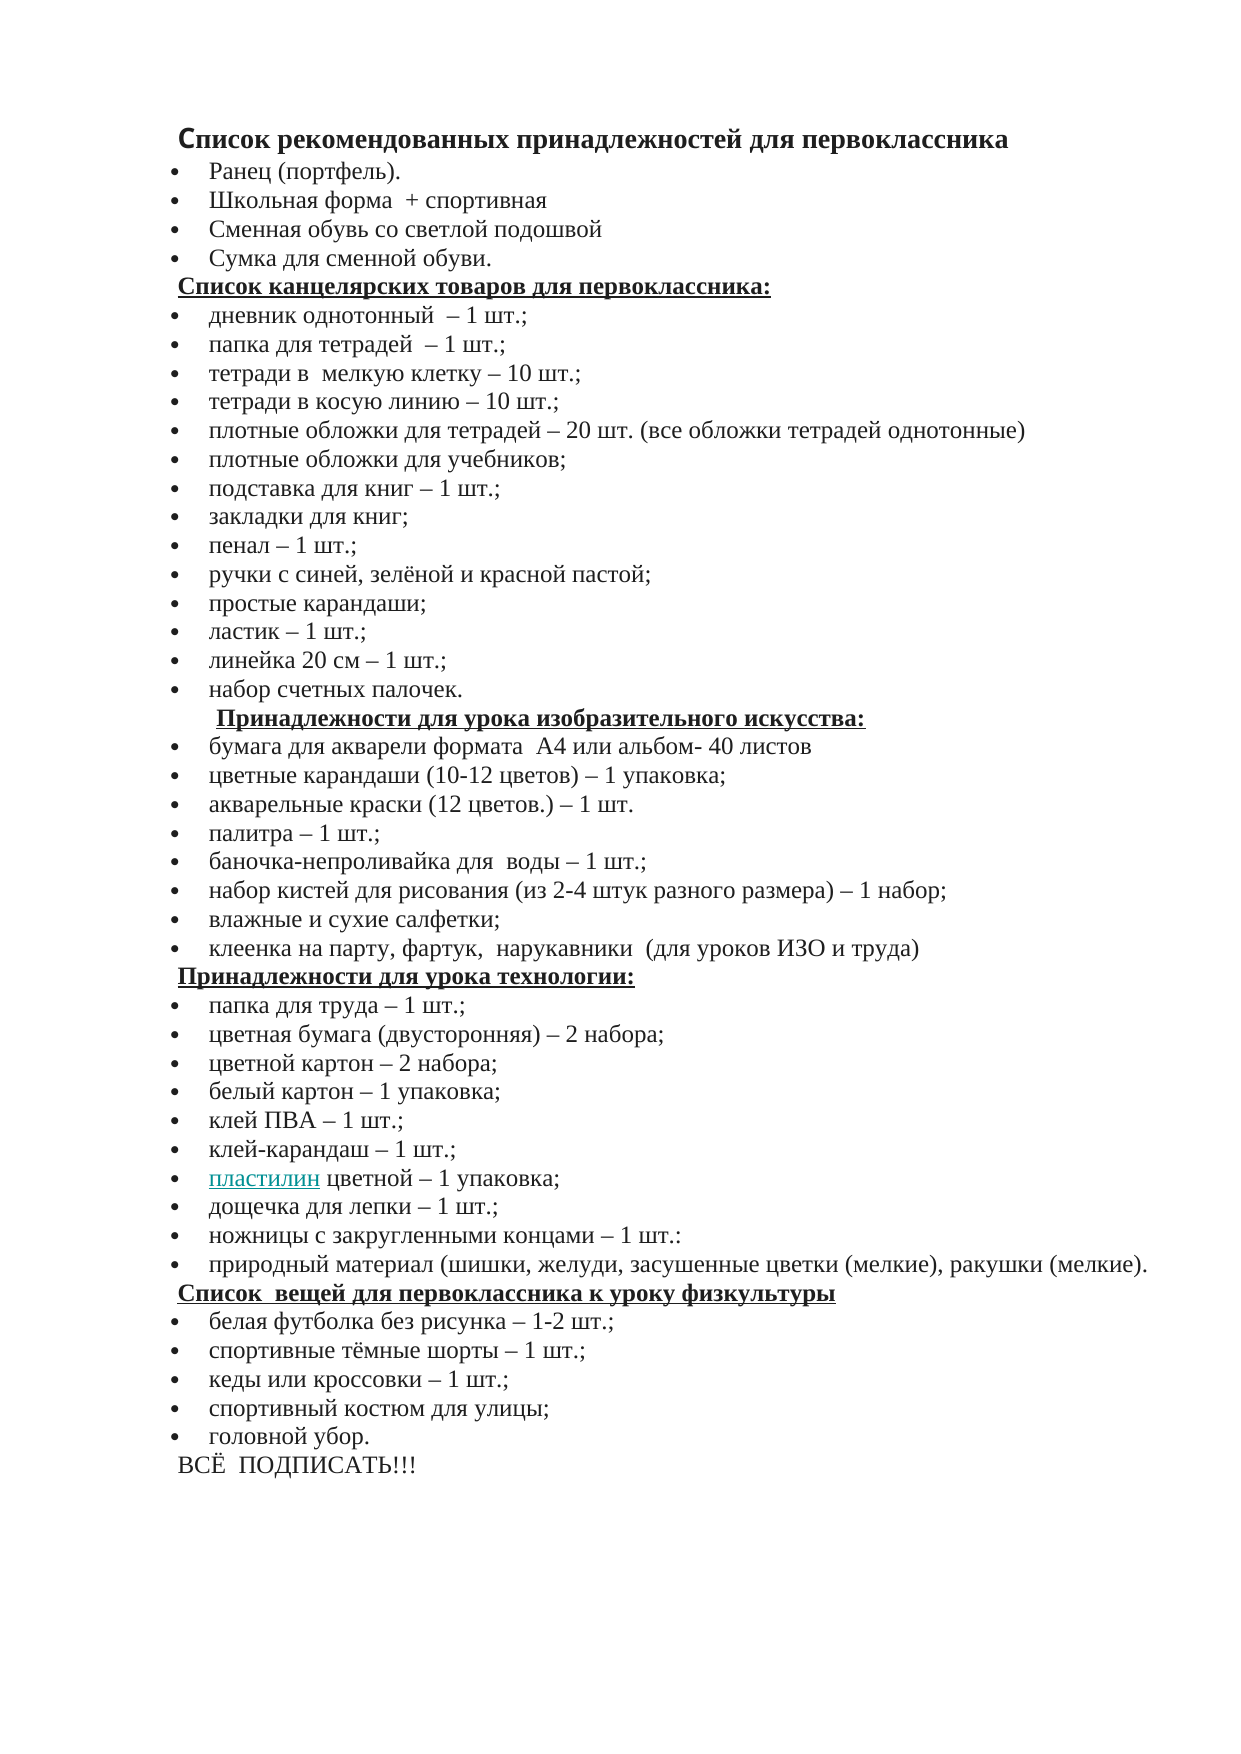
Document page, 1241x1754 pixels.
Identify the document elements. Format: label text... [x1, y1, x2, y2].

text ВСЁ ПОДПИСАТЬ!!! [177, 1450, 1152, 1479]
list цветной картон – 2 набора; [171, 1048, 1152, 1076]
list Сумка для сменной обуви. [171, 243, 1152, 271]
list закладки для книг; [171, 501, 1152, 530]
list спортивные тёмные шорты – 1 шт.; [171, 1335, 1152, 1364]
list клей-карандаш – 1 шт.; [171, 1134, 1152, 1163]
text Принадлежности для урока технологии: [177, 961, 1152, 990]
list тетради в косую линию – 10 шт.; [171, 386, 1152, 415]
list цветная бумага (двусторонняя) – 2 набора; [171, 1019, 1152, 1048]
list подставка для книг – 1 шт.; [171, 473, 1152, 501]
text Список канцелярских товаров для первоклассника: [177, 271, 1152, 300]
list головной убор. [171, 1421, 1152, 1450]
list набор счетных палочек. [171, 674, 1152, 703]
list Ранец (портфель). [171, 156, 1152, 185]
text Список рекомендованных принадлежностей для первоклассника [177, 118, 1152, 156]
list баночка-непроливайка для воды – 1 шт.; [171, 846, 1152, 875]
list тетради в мелкую клетку – 10 шт.; [171, 358, 1152, 386]
list набор кистей для рисования (из 2-4 штук разного размера) – 1 набор; [171, 875, 1152, 904]
list клей ПВА – 1 шт.; [171, 1105, 1152, 1134]
list линейка 20 см – 1 шт.; [171, 645, 1152, 674]
list акварельные краски (12 цветов.) – 1 шт. [171, 789, 1152, 818]
list белая футболка без рисунка – 1-2 шт.; [171, 1306, 1152, 1335]
list клеенка на парту, фартук, нарукавники (для уроков ИЗО и труда) [171, 933, 1152, 961]
list простые карандаши; [171, 588, 1152, 616]
list ножницы с закругленными концами – 1 шт.: [171, 1220, 1152, 1249]
list дощечка для лепки – 1 шт.; [171, 1191, 1152, 1220]
list папка для труда – 1 шт.; [171, 990, 1152, 1019]
list природный материал (шишки, желуди, засушенные цветки (мелкие), ракушки (мелкие). [171, 1249, 1152, 1278]
list белый картон – 1 упаковка; [171, 1076, 1152, 1105]
list ластик – 1 шт.; [171, 616, 1152, 645]
list ручки с синей, зелёной и красной пастой; [171, 559, 1152, 588]
list Сменная обувь со светлой подошвой [171, 214, 1152, 243]
list пластилин цветной – 1 упаковка; [171, 1163, 1152, 1191]
list кеды или кроссовки – 1 шт.; [171, 1364, 1152, 1393]
list плотные обложки для учебников; [171, 444, 1152, 473]
list пенал – 1 шт.; [171, 530, 1152, 559]
list цветные карандаши (10-12 цветов) – 1 упаковка; [171, 760, 1152, 789]
list плотные обложки для тетрадей – 20 шт. (все обложки тетрадей однотонные) [171, 415, 1152, 444]
list Школьная форма + спортивная [171, 185, 1152, 214]
text Принадлежности для урока изобразительного искусства: [216, 703, 1152, 731]
list бумага для акварели формата А4 или альбом- 40 листов [171, 731, 1152, 760]
list спортивный костюм для улицы; [171, 1393, 1152, 1421]
list дневник однотонный – 1 шт.; [171, 300, 1152, 329]
list папка для тетрадей – 1 шт.; [171, 329, 1152, 358]
text Список вещей для первоклассника к уроку физкультуры [177, 1278, 1152, 1306]
list палитра – 1 шт.; [171, 818, 1152, 846]
list влажные и сухие салфетки; [171, 904, 1152, 933]
